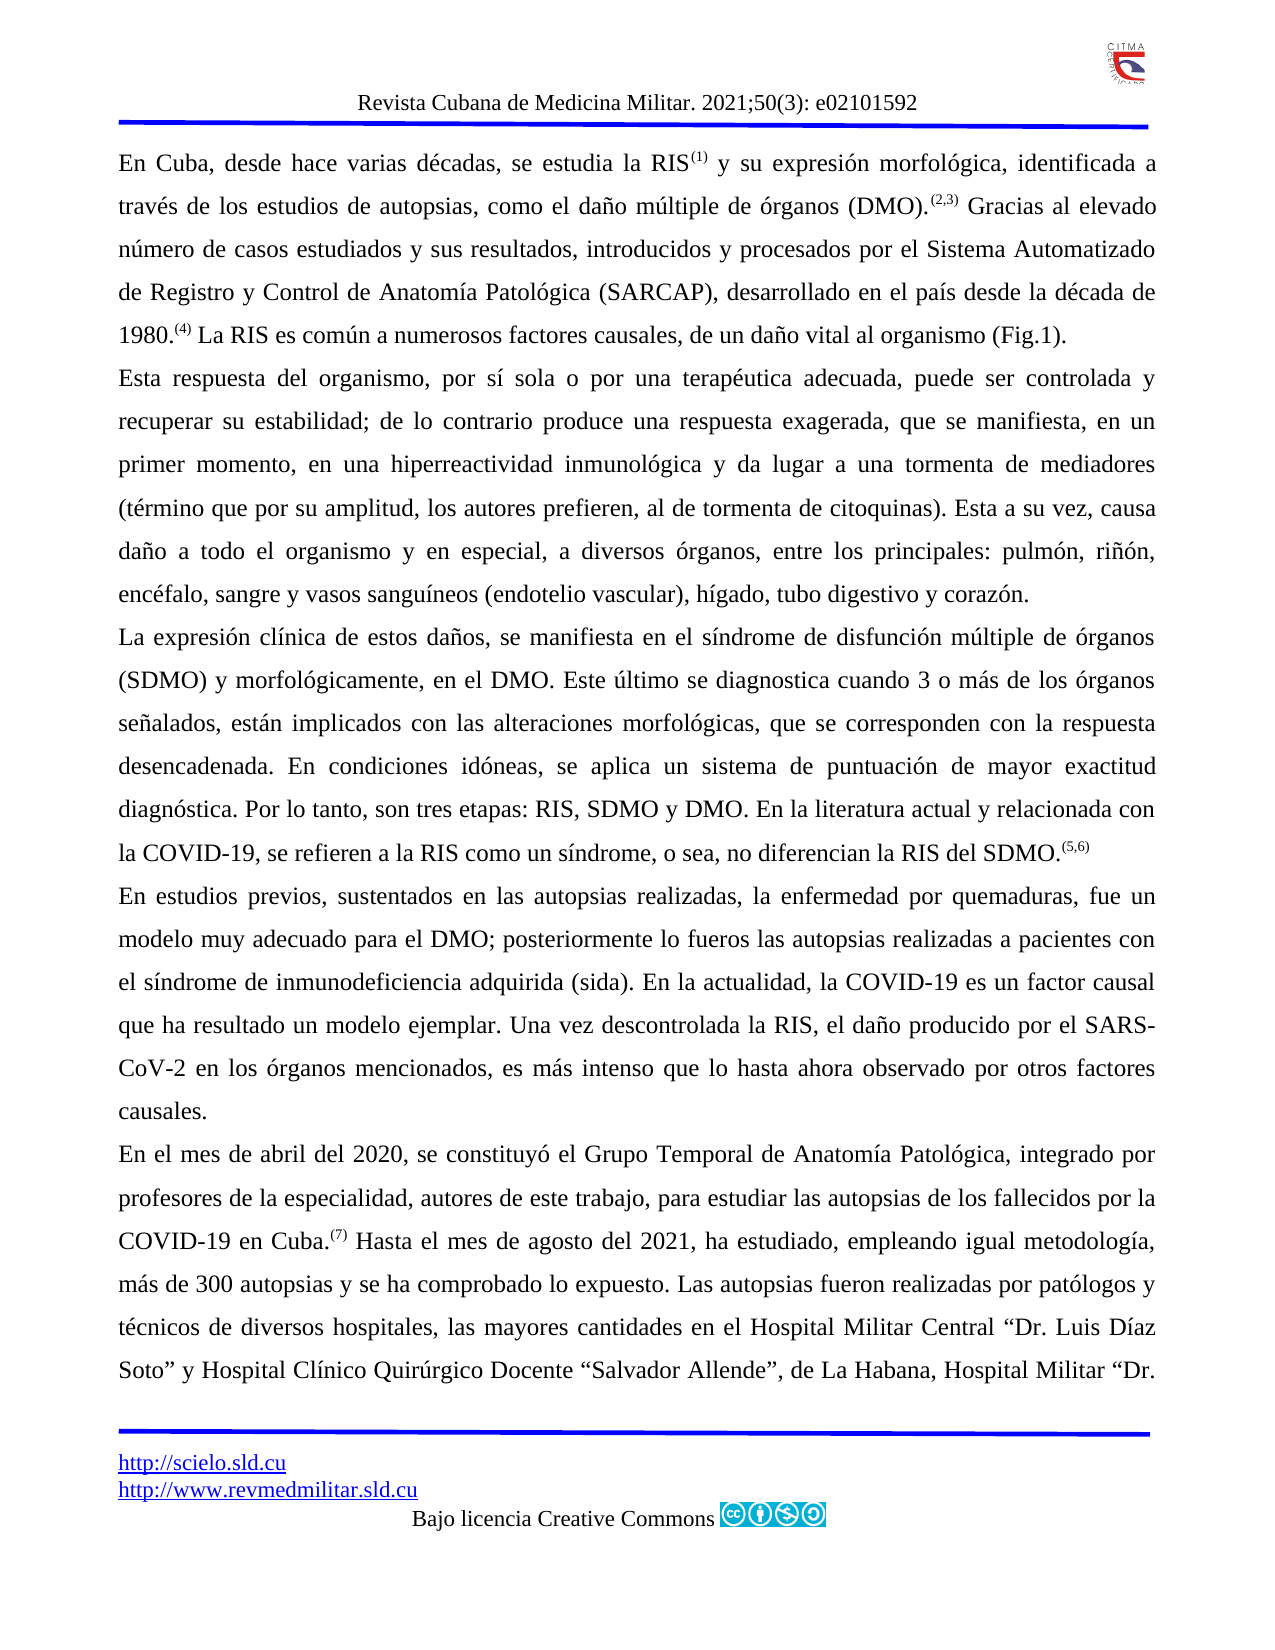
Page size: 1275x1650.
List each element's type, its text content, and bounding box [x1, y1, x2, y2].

text En Cuba, desde hace varias décadas, se estudia la RIS(1) y su expresión morfológica, identificada a través de los estudios de autopsias, como el daño múltiple de órganos (DMO).(2,3) Gracias al elevado número de casos estudiados y sus resultados, introducidos y procesados por el Sistema Automatizado de Registro y Control de Anatomía Patológica (SARCAP), desarrollado en el país desde la década de 1980.(4) La RIS es común a numerosos factores causales, de un daño vital al organismo (Fig.1). [118, 148, 1157, 349]
picture [1107, 43, 1145, 84]
text Esta respuesta del organismo, por sí sola o por una terapéutica adecuada, puede ser controlada y recuperar su estabilidad; de lo contrario produce una respuesta exagerada, que se manifiesta, en un primer momento, en una hiperreactividad inmunológica y da lugar a una tormenta de mediadores (término que por su amplitud, los autores prefieren, al de tormenta de citoquinas). Esta a su vez, causa daño a todo el organismo y en especial, a diversos órganos, entre los principales: pulmón, riñón, encéfalo, sangre y vasos sanguíneos (endotelio vascular), hígado, tubo digestivo y corazón. [118, 363, 1157, 608]
text La expresión clínica de estos daños, se manifiesta en el síndrome de disfunción múltiple de órganos (SDMO) y morfológicamente, en el DMO. Este último se diagnostica cuando 3 o más de los órganos señalados, están implicados con las alteraciones morfológicas, que se corresponden con la respuesta desencadenada. En condiciones idóneas, se aplica un sistema de puntuación de mayor exactitud diagnóstica. Por lo tanto, son tres etapas: RIS, SDMO y DMO. En la literatura actual y relacionada con la COVID-19, se refieren a la RIS como un síndrome, o sea, no diferencian la RIS del SDMO.(5,6) [118, 622, 1157, 866]
picture [720, 1502, 826, 1527]
text En estudios previos, sustentados en las autopsias realizadas, la enfermedad por quemaduras, fue un modelo muy adecuado para el DMO; posteriormente lo fueros las autopsias realizadas a pacientes con el síndrome de inmunodeficiencia adquirida (sida). En la actualidad, la COVID-19 es un factor causal que ha resultado un modelo ejemplar. Una vez descontrolada la RIS, el daño producido por el SARS-CoV-2 en los órganos mencionados, es más intenso que lo hasta ahora observado por otros factores causales. [118, 881, 1157, 1125]
